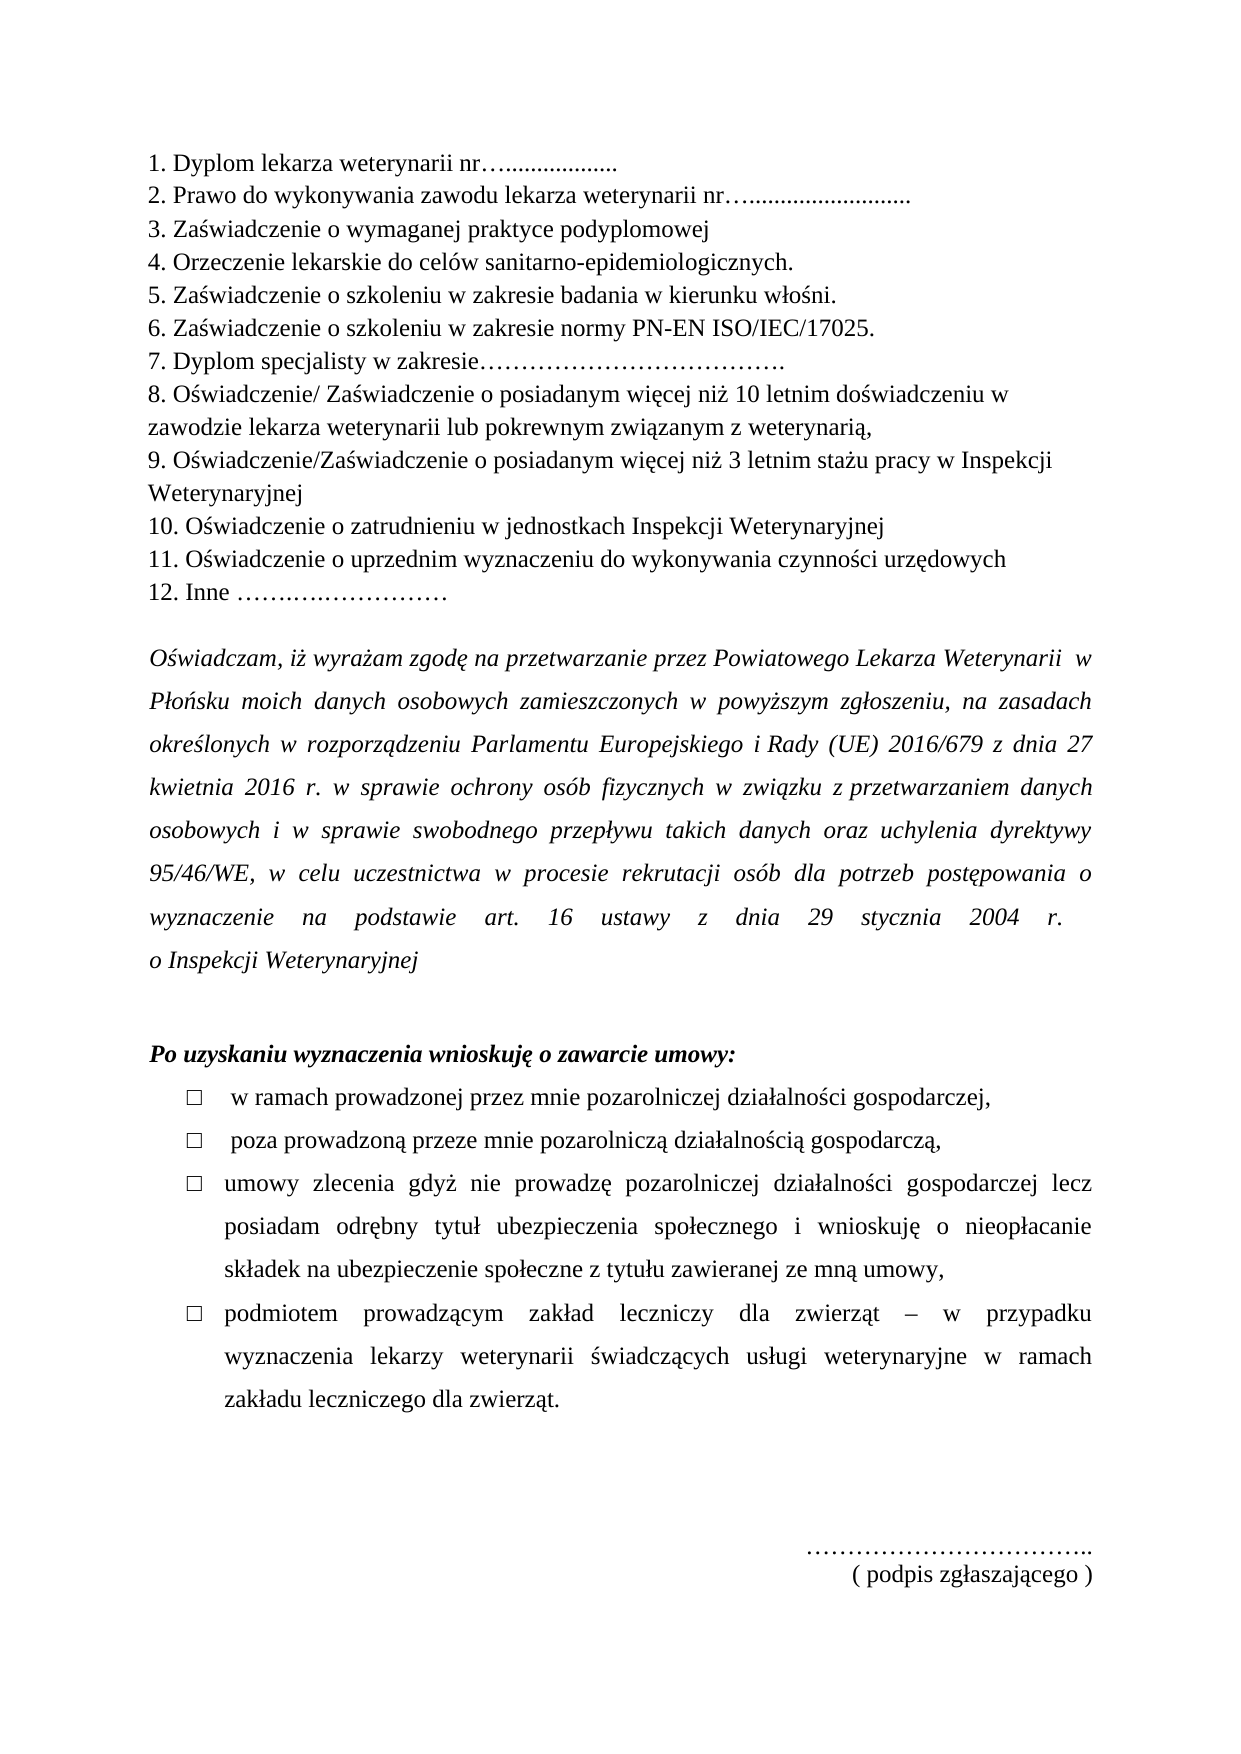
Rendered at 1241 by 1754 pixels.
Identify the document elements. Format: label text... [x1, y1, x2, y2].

text 12. Inne …….….…………… [148, 577, 1093, 606]
text …………………………….. [148, 1531, 1093, 1559]
text Po uzyskaniu wyznaczenia wnioskuję o zawarcie umowy: [149, 1039, 1093, 1068]
text 5. Zaświadczenie o szkoleniu w zakresie badania w kierunku włośni. [148, 280, 1093, 308]
list umowy zlecenia gdyż nie prowadzę pozarolniczej działalności gospodarczej lecz posiadam odrębny tytuł ubezpieczenia społecznego i wnioskuję o nieopłacanie składek na ubezpieczenie społeczne z tytułu zawieranej ze mną umowy, [187, 1168, 1093, 1283]
text 2. Prawo do wykonywania zawodu lekarza weterynarii nr….......................... [148, 181, 1093, 209]
text 10. Oświadczenie o zatrudnieniu w jednostkach Inspekcji Weterynaryjnej [148, 511, 1093, 539]
list w ramach prowadzonej przez mnie pozarolniczej działalności gospodarczej, [187, 1082, 1093, 1111]
list podmiotem prowadzącym zakład leczniczy dla zwierząt – w przypadku wyznaczenia lekarzy weterynarii świadczących usługi weterynaryjne w ramach zakładu leczniczego dla zwierząt. [187, 1298, 1093, 1413]
text 3. Zaświadczenie o wymaganej praktyce podyplomowej [148, 214, 1093, 242]
text 1. Dyplom lekarza weterynarii nr….................. [148, 148, 1093, 176]
text 7. Dyplom specjalisty w zakresie………………………………. [148, 346, 1093, 374]
text 9. Oświadczenie/Zaświadczenie o posiadanym więcej niż 3 letnim stażu pracy w Inspekcji Weterynaryjnej [148, 445, 1093, 507]
text Oświadczam, iż wyrażam zgodę na przetwarzanie przez Powiatowego Lekarza Weterynarii w Płońsku moich danych osobowych zamieszczonych w powyższym zgłoszeniu, na zasadach określonych w rozporządzeniu Parlamentu Europejskiego i Rady (UE) 2016/679 z dnia 27 kwietnia 2016 r. w sprawie ochrony osób fizycznych w związku z przetwarzaniem danych osobowych i w sprawie swobodnego przepływu takich danych oraz uchylenia dyrektywy 95/46/WE, w celu uczestnictwa w procesie rekrutacji osób dla potrzeb postępowania o wyznaczenie na podstawie art. 16 ustawy z dnia 29 stycznia 2004 r. o Inspekcji Weterynaryjnej [149, 643, 1093, 973]
list poza prowadzoną przeze mnie pozarolniczą działalnością gospodarczą, [187, 1125, 1093, 1154]
text 11. Oświadczenie o uprzednim wyznaczeniu do wykonywania czynności urzędowych [148, 544, 1093, 573]
text 6. Zaświadczenie o szkoleniu w zakresie normy PN-EN ISO/IEC/17025. [148, 313, 1093, 341]
text 4. Orzeczenie lekarskie do celów sanitarno-epidemiologicznych. [148, 247, 1093, 275]
text ( podpis zgłaszającego ) [148, 1559, 1093, 1588]
text 8. Oświadczenie/ Zaświadczenie o posiadanym więcej niż 10 letnim doświadczeniu w zawodzie lekarza weterynarii lub pokrewnym związanym z weterynarią, [148, 379, 1093, 441]
